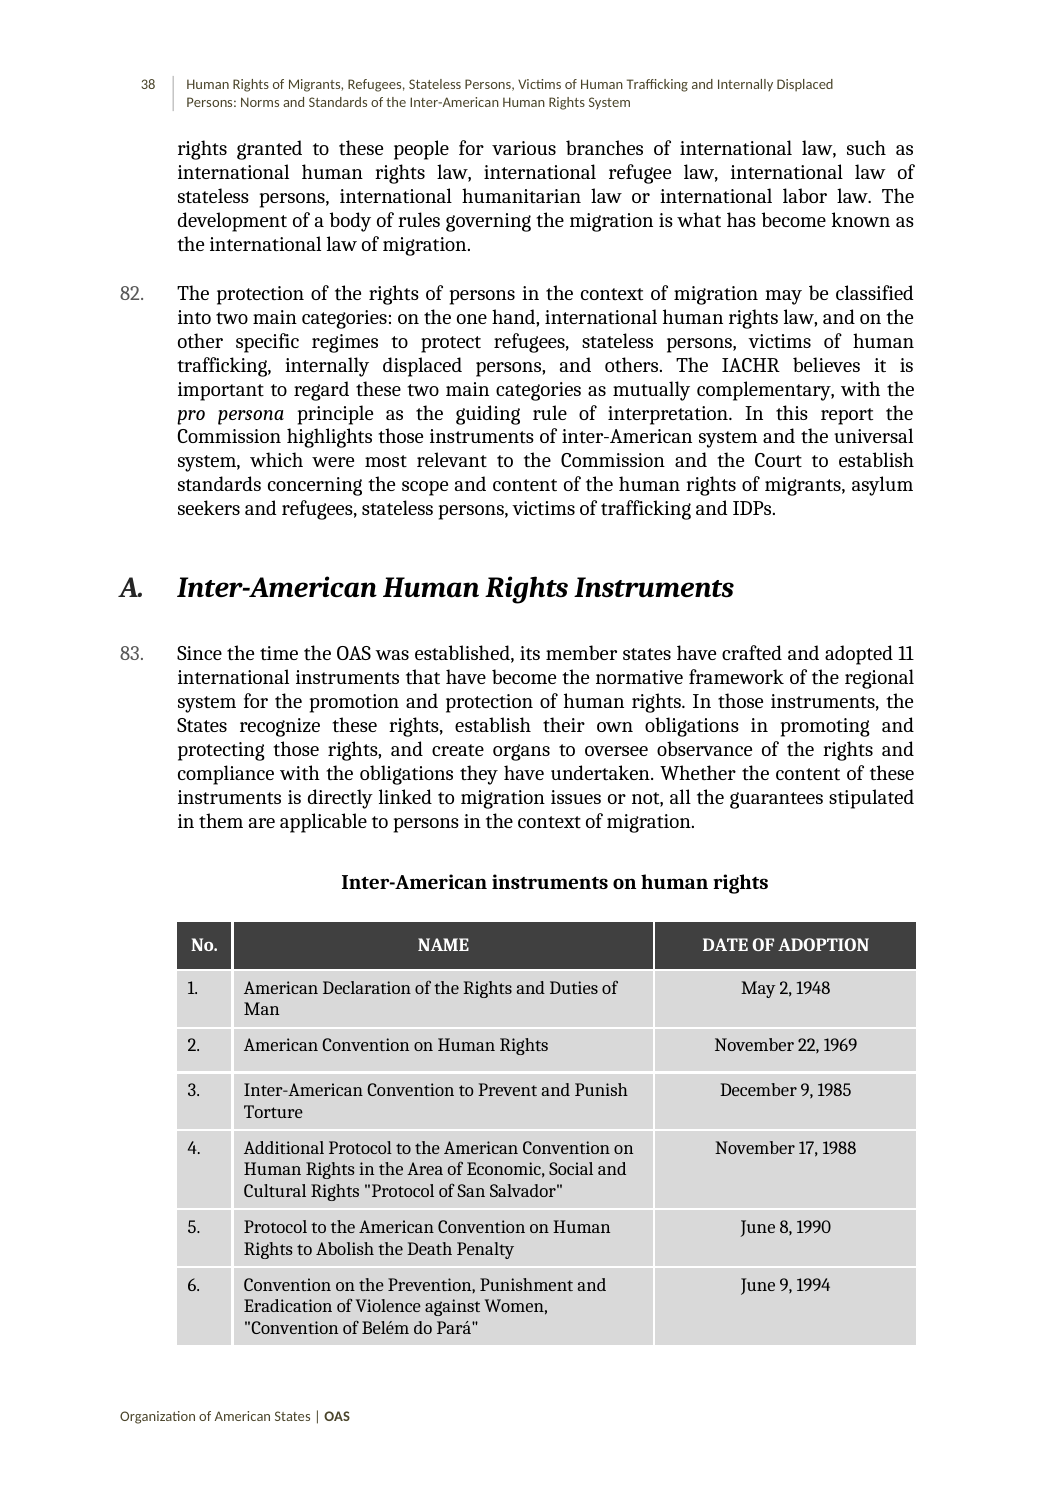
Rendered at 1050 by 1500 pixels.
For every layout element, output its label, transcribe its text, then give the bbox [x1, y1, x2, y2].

text The development of international law has taken into account the multiple causes that lead to the migration of people, situations of vulnerability in which they are typically found as well as their protection needs. In an effort to properly respond to the general and particular circumstances that have triggered international or internal migration, the international community has developed various normative systems and instruments to regulate the treatment of these populations, according to the type of group. In turn, the universal and regional instruments that have been developed have brought the recognition of rights for people in the context of migration, through the rights granted to these people for various branches of international law, such as international human rights law, international refugee law, international law of stateless persons, international humanitarian law or international labor law. The development of a body of rules governing the migration is what has become known as the international law of migration. [120, 120, 915, 256]
table_cell Convention on the Prevention, Punishment and Eradication of Violence against Women, "Convention of Belém do Pará" [234, 1268, 653, 1345]
table_cell June 9, 1994 [655, 1268, 916, 1345]
table_cell 6. [177, 1268, 231, 1345]
table_cell December 9, 1985 [655, 1074, 916, 1129]
table_cell 4. [177, 1131, 231, 1208]
table_cell Protocol to the American Convention on Human Rights to Abolish the Death Penalty [234, 1210, 653, 1266]
text Since the time the OAS was established, its member states have crafted and adopted 11 international instruments that have become the normative framework of the regional system for the promotion and protection of human rights. In those instruments, the States recognize these rights, establish their own obligations in promoting and protecting those rights, and create organs to oversee observance of the rights and compliance with the obligations they have undertaken. Whether the content of these instruments is directly linked to migration issues or not, all the guarantees stipulated in them are applicable to persons in the context of migration. [120, 642, 915, 834]
table_cell 1. [177, 971, 231, 1027]
table_header DATE OF ADOPTION [655, 922, 916, 969]
table_cell 2. [177, 1029, 231, 1071]
table_cell June 8, 1990 [655, 1210, 916, 1266]
table_cell 3. [177, 1074, 231, 1129]
table_cell November 22, 1969 [655, 1029, 916, 1071]
subtitle Inter-American Human Rights Instruments [120, 571, 915, 604]
table_cell American Convention on Human Rights [234, 1029, 653, 1071]
text The protection of the rights of persons in the context of migration may be classified into two main categories: on the one hand, international human rights law, and on the other specific regimes to protect refugees, stateless persons, victims of human trafficking, internally displaced persons, and others. The IACHR believes it is important to regard these two main categories as mutually complementary, with the pro persona principle as the guiding rule of interpretation. In this report the Commission highlights those instruments of inter-American system and the universal system, which were most relevant to the Commission and the Court to establish standards concerning the scope and content of the human rights of migrants, asylum seekers and refugees, stateless persons, victims of trafficking and IDPs. [120, 281, 915, 521]
table_cell May 2, 1948 [655, 971, 916, 1027]
table_cell November 17, 1988 [655, 1131, 916, 1208]
table_cell American Declaration of the Rights and Duties of Man [234, 971, 653, 1027]
text Inter-American instruments on human rights [195, 871, 915, 895]
table_cell Inter-American Convention to Prevent and Punish Torture [234, 1074, 653, 1129]
table_header No. [177, 922, 231, 969]
table_cell 5. [177, 1210, 231, 1266]
table_cell Additional Protocol to the American Convention on Human Rights in the Area of ​​Economic, Social and Cultural Rights "Protocol of San Salvador" [234, 1131, 653, 1208]
table_header NAME [234, 922, 653, 969]
